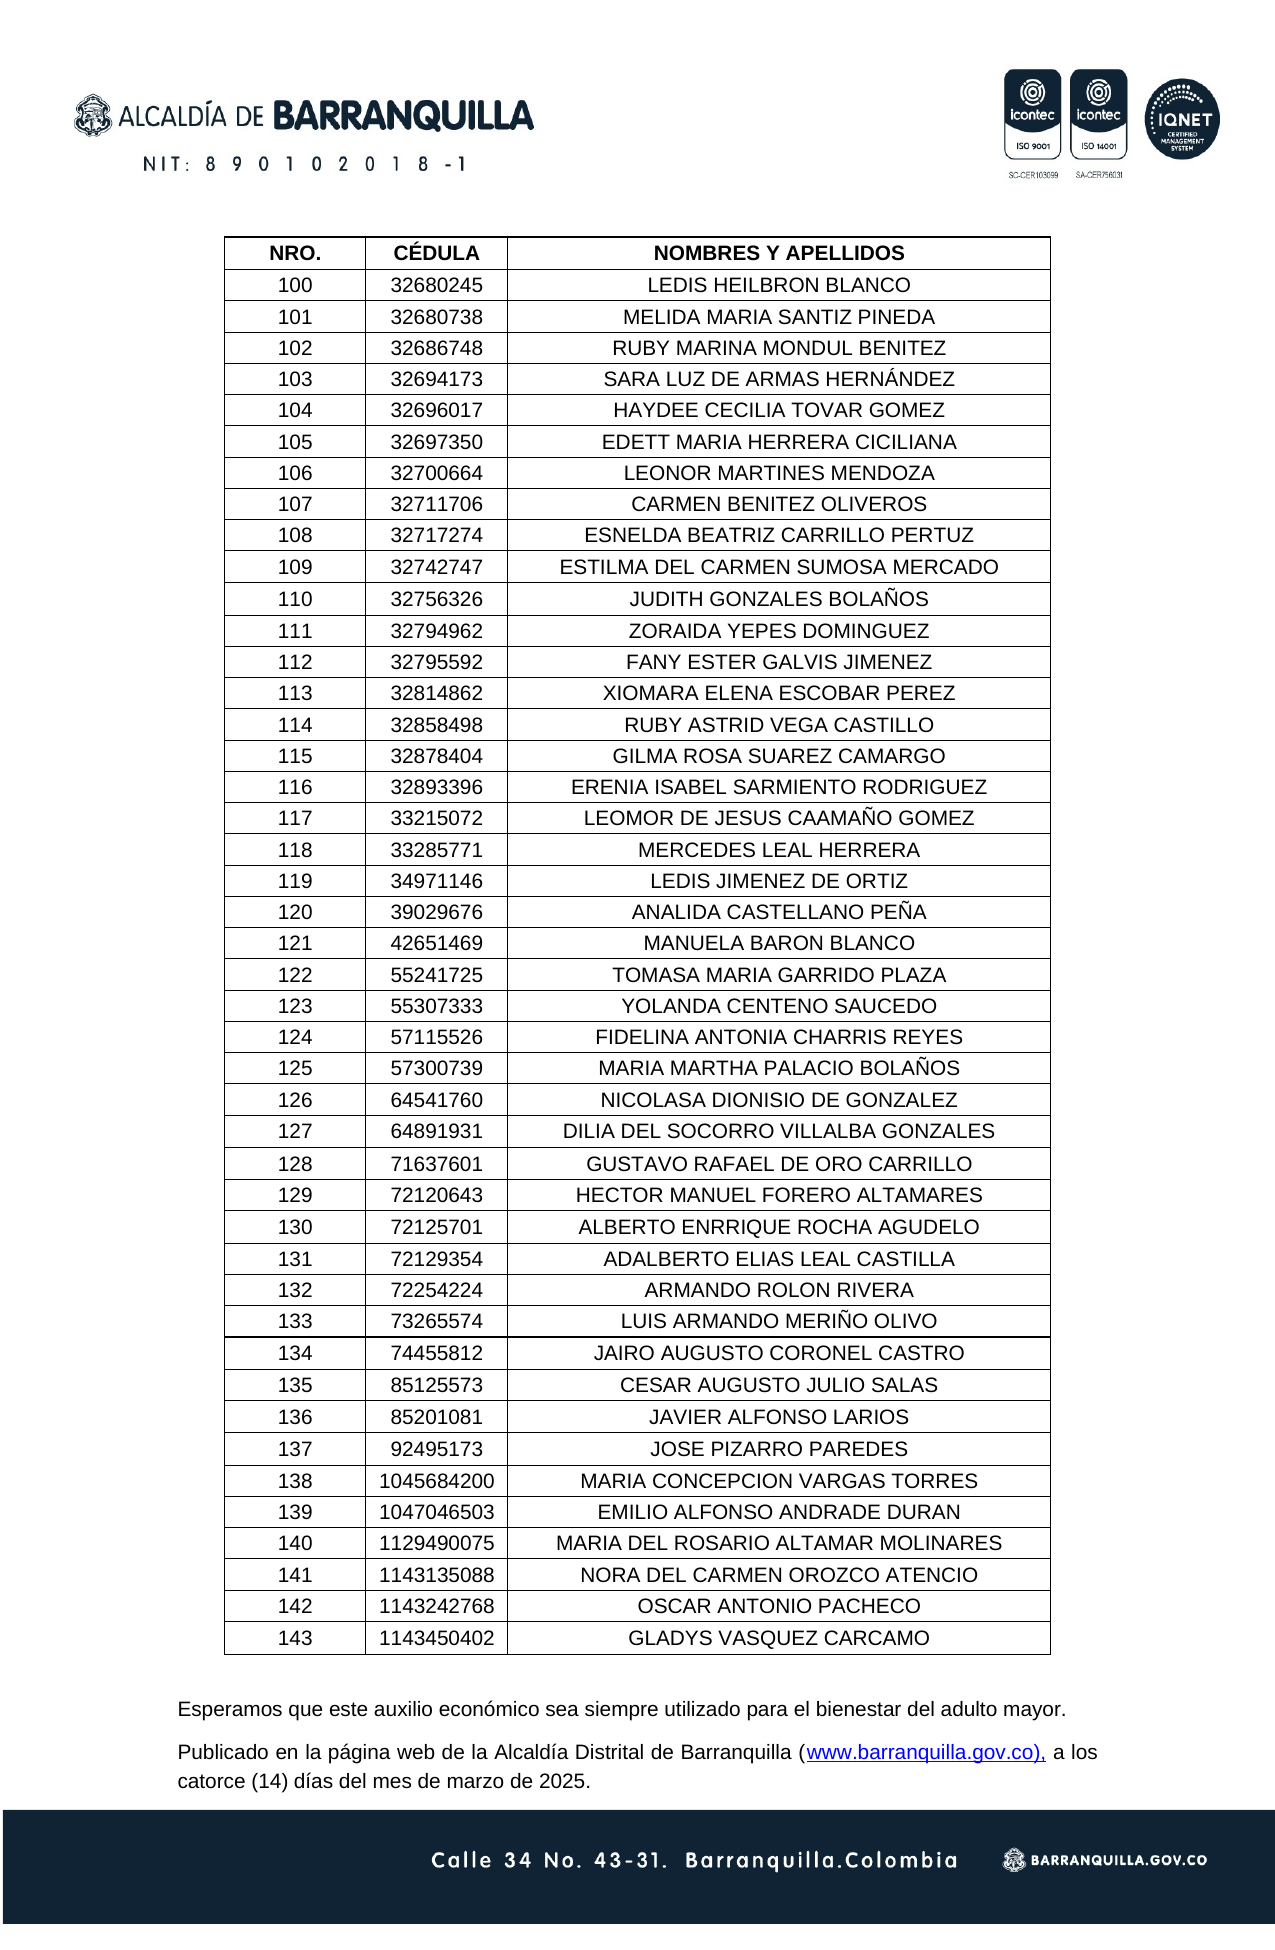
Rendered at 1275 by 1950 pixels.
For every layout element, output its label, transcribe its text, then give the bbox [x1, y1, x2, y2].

table_cell 32686748 [366, 333, 507, 363]
table_cell 32893396 [366, 772, 507, 802]
table_cell LEOMOR DE JESUS CAAMAÑO GOMEZ [508, 803, 1050, 833]
table_cell MERCEDES LEAL HERRERA [508, 834, 1050, 864]
table_cell JUDITH GONZALES BOLAÑOS [508, 583, 1050, 614]
table_cell 117 [225, 803, 365, 833]
table_cell LEDIS HEILBRON BLANCO [508, 270, 1050, 300]
table_cell MARIA CONCEPCION VARGAS TORRES [508, 1466, 1050, 1496]
table_cell ESTILMA DEL CARMEN SUMOSA MERCADO [508, 551, 1050, 582]
table_cell 85201081 [366, 1401, 507, 1432]
table_cell 133 [225, 1306, 365, 1336]
table_cell 116 [225, 772, 365, 802]
table_header CÉDULA [366, 238, 507, 269]
table_cell 143 [225, 1622, 365, 1653]
table_cell 139 [225, 1497, 365, 1527]
table_cell SARA LUZ DE ARMAS HERNÁNDEZ [508, 364, 1050, 394]
table_cell RUBY ASTRID VEGA CASTILLO [508, 709, 1050, 739]
picture [2, 1804, 1275, 1924]
table_cell 32814862 [366, 678, 507, 708]
table_cell 32858498 [366, 709, 507, 739]
table_cell 135 [225, 1370, 365, 1400]
table_cell 114 [225, 709, 365, 739]
table_cell 1143450402 [366, 1622, 507, 1653]
table_cell 119 [225, 866, 365, 896]
table_header NRO. [225, 238, 365, 269]
table_cell 32878404 [366, 741, 507, 771]
picture [0, 21, 1275, 198]
table_cell 142 [225, 1591, 365, 1621]
table_cell 32742747 [366, 551, 507, 582]
table_cell 108 [225, 520, 365, 550]
table_cell XIOMARA ELENA ESCOBAR PEREZ [508, 678, 1050, 708]
table_cell 1047046503 [366, 1497, 507, 1527]
text Publicado en la página web de la Alcaldía Distrital de Barranquilla (www.barranquilla.gov.co), a los catorce (14) días del mes de marzo de 2025. [177, 1739, 1098, 1794]
table_cell RUBY MARINA MONDUL BENITEZ [508, 333, 1050, 363]
table_cell 103 [225, 364, 365, 394]
table_cell 129 [225, 1180, 365, 1210]
table_cell 74455812 [366, 1338, 507, 1369]
table_cell 115 [225, 741, 365, 771]
table_cell ANALIDA CASTELLANO PEÑA [508, 897, 1050, 927]
table_cell NICOLASA DIONISIO DE GONZALEZ [508, 1084, 1050, 1114]
table_cell OSCAR ANTONIO PACHECO [508, 1591, 1050, 1621]
table_cell 57300739 [366, 1053, 507, 1083]
table_cell 1143135088 [366, 1559, 507, 1589]
table_cell 32680738 [366, 301, 507, 332]
table_cell CARMEN BENITEZ OLIVEROS [508, 489, 1050, 519]
table_cell YOLANDA CENTENO SAUCEDO [508, 991, 1050, 1021]
table_cell 32696017 [366, 395, 507, 425]
table_cell 32794962 [366, 616, 507, 646]
table_cell JOSE PIZARRO PAREDES [508, 1433, 1050, 1464]
table_cell 72129354 [366, 1244, 507, 1274]
table_cell EDETT MARIA HERRERA CICILIANA [508, 426, 1050, 457]
table_cell 127 [225, 1116, 365, 1147]
table_cell 92495173 [366, 1433, 507, 1464]
table_cell 106 [225, 458, 365, 488]
table_cell 130 [225, 1211, 365, 1243]
table_cell 85125573 [366, 1370, 507, 1400]
table_cell 100 [225, 270, 365, 300]
table_cell 72254224 [366, 1275, 507, 1305]
table_cell ADALBERTO ELIAS LEAL CASTILLA [508, 1244, 1050, 1274]
table_cell 64541760 [366, 1084, 507, 1114]
table_cell 33285771 [366, 834, 507, 864]
table_cell 57115526 [366, 1022, 507, 1052]
table_cell 34971146 [366, 866, 507, 896]
table_cell 55307333 [366, 991, 507, 1021]
table_cell MELIDA MARIA SANTIZ PINEDA [508, 301, 1050, 332]
table_cell 71637601 [366, 1148, 507, 1178]
table_cell 55241725 [366, 959, 507, 989]
table_cell 32717274 [366, 520, 507, 550]
table_cell ESNELDA BEATRIZ CARRILLO PERTUZ [508, 520, 1050, 550]
table_cell 137 [225, 1433, 365, 1464]
table_cell 121 [225, 928, 365, 958]
table_cell MARIA MARTHA PALACIO BOLAÑOS [508, 1053, 1050, 1083]
table_cell 73265574 [366, 1306, 507, 1336]
table_cell LUIS ARMANDO MERIÑO OLIVO [508, 1306, 1050, 1336]
table_cell HECTOR MANUEL FORERO ALTAMARES [508, 1180, 1050, 1210]
table_cell ZORAIDA YEPES DOMINGUEZ [508, 616, 1050, 646]
table_cell MARIA DEL ROSARIO ALTAMAR MOLINARES [508, 1528, 1050, 1558]
table_cell 107 [225, 489, 365, 519]
table_cell 104 [225, 395, 365, 425]
table_cell 42651469 [366, 928, 507, 958]
table_cell 111 [225, 616, 365, 646]
table_cell 136 [225, 1401, 365, 1432]
table_cell 124 [225, 1022, 365, 1052]
table_cell 72120643 [366, 1180, 507, 1210]
table_cell GUSTAVO RAFAEL DE ORO CARRILLO [508, 1148, 1050, 1178]
table_cell 112 [225, 647, 365, 677]
table_cell 32694173 [366, 364, 507, 394]
table_cell 32697350 [366, 426, 507, 457]
table_cell ERENIA ISABEL SARMIENTO RODRIGUEZ [508, 772, 1050, 802]
table_cell 118 [225, 834, 365, 864]
table_cell 39029676 [366, 897, 507, 927]
table_cell 64891931 [366, 1116, 507, 1147]
table_cell ALBERTO ENRRIQUE ROCHA AGUDELO [508, 1211, 1050, 1243]
table_cell JAIRO AUGUSTO CORONEL CASTRO [508, 1338, 1050, 1369]
table_cell 1143242768 [366, 1591, 507, 1621]
table_cell CESAR AUGUSTO JULIO SALAS [508, 1370, 1050, 1400]
table_cell 110 [225, 583, 365, 614]
table_cell 32711706 [366, 489, 507, 519]
table_cell FIDELINA ANTONIA CHARRIS REYES [508, 1022, 1050, 1052]
table_cell 1045684200 [366, 1466, 507, 1496]
table_cell MANUELA BARON BLANCO [508, 928, 1050, 958]
table_cell 33215072 [366, 803, 507, 833]
table_cell 125 [225, 1053, 365, 1083]
table_cell 32756326 [366, 583, 507, 614]
table_cell 109 [225, 551, 365, 582]
table_cell EMILIO ALFONSO ANDRADE DURAN [508, 1497, 1050, 1527]
table_cell ARMANDO ROLON RIVERA [508, 1275, 1050, 1305]
table_cell 138 [225, 1466, 365, 1496]
table_cell FANY ESTER GALVIS JIMENEZ [508, 647, 1050, 677]
table_cell 132 [225, 1275, 365, 1305]
table_cell GLADYS VASQUEZ CARCAMO [508, 1622, 1050, 1653]
table_cell LEDIS JIMENEZ DE ORTIZ [508, 866, 1050, 896]
table_cell 126 [225, 1084, 365, 1114]
table_cell 122 [225, 959, 365, 989]
table_cell 32795592 [366, 647, 507, 677]
table_cell 101 [225, 301, 365, 332]
table_cell 105 [225, 426, 365, 457]
table_cell 102 [225, 333, 365, 363]
table_cell 32700664 [366, 458, 507, 488]
table_cell LEONOR MARTINES MENDOZA [508, 458, 1050, 488]
table_cell HAYDEE CECILIA TOVAR GOMEZ [508, 395, 1050, 425]
table_cell NORA DEL CARMEN OROZCO ATENCIO [508, 1559, 1050, 1589]
table_header NOMBRES Y APELLIDOS [508, 238, 1050, 269]
table_cell 141 [225, 1559, 365, 1589]
table_cell 72125701 [366, 1211, 507, 1243]
table_cell 1129490075 [366, 1528, 507, 1558]
table_cell 123 [225, 991, 365, 1021]
table_cell 131 [225, 1244, 365, 1274]
table_cell 134 [225, 1338, 365, 1369]
table_cell 32680245 [366, 270, 507, 300]
table_cell TOMASA MARIA GARRIDO PLAZA [508, 959, 1050, 989]
table_cell 140 [225, 1528, 365, 1558]
table_cell JAVIER ALFONSO LARIOS [508, 1401, 1050, 1432]
table_cell GILMA ROSA SUAREZ CAMARGO [508, 741, 1050, 771]
text Esperamos que este auxilio económico sea siempre utilizado para el bienestar del adulto mayor. [177, 1697, 1098, 1721]
table_cell DILIA DEL SOCORRO VILLALBA GONZALES [508, 1116, 1050, 1147]
table_cell 120 [225, 897, 365, 927]
table_cell 128 [225, 1148, 365, 1178]
table_cell 113 [225, 678, 365, 708]
